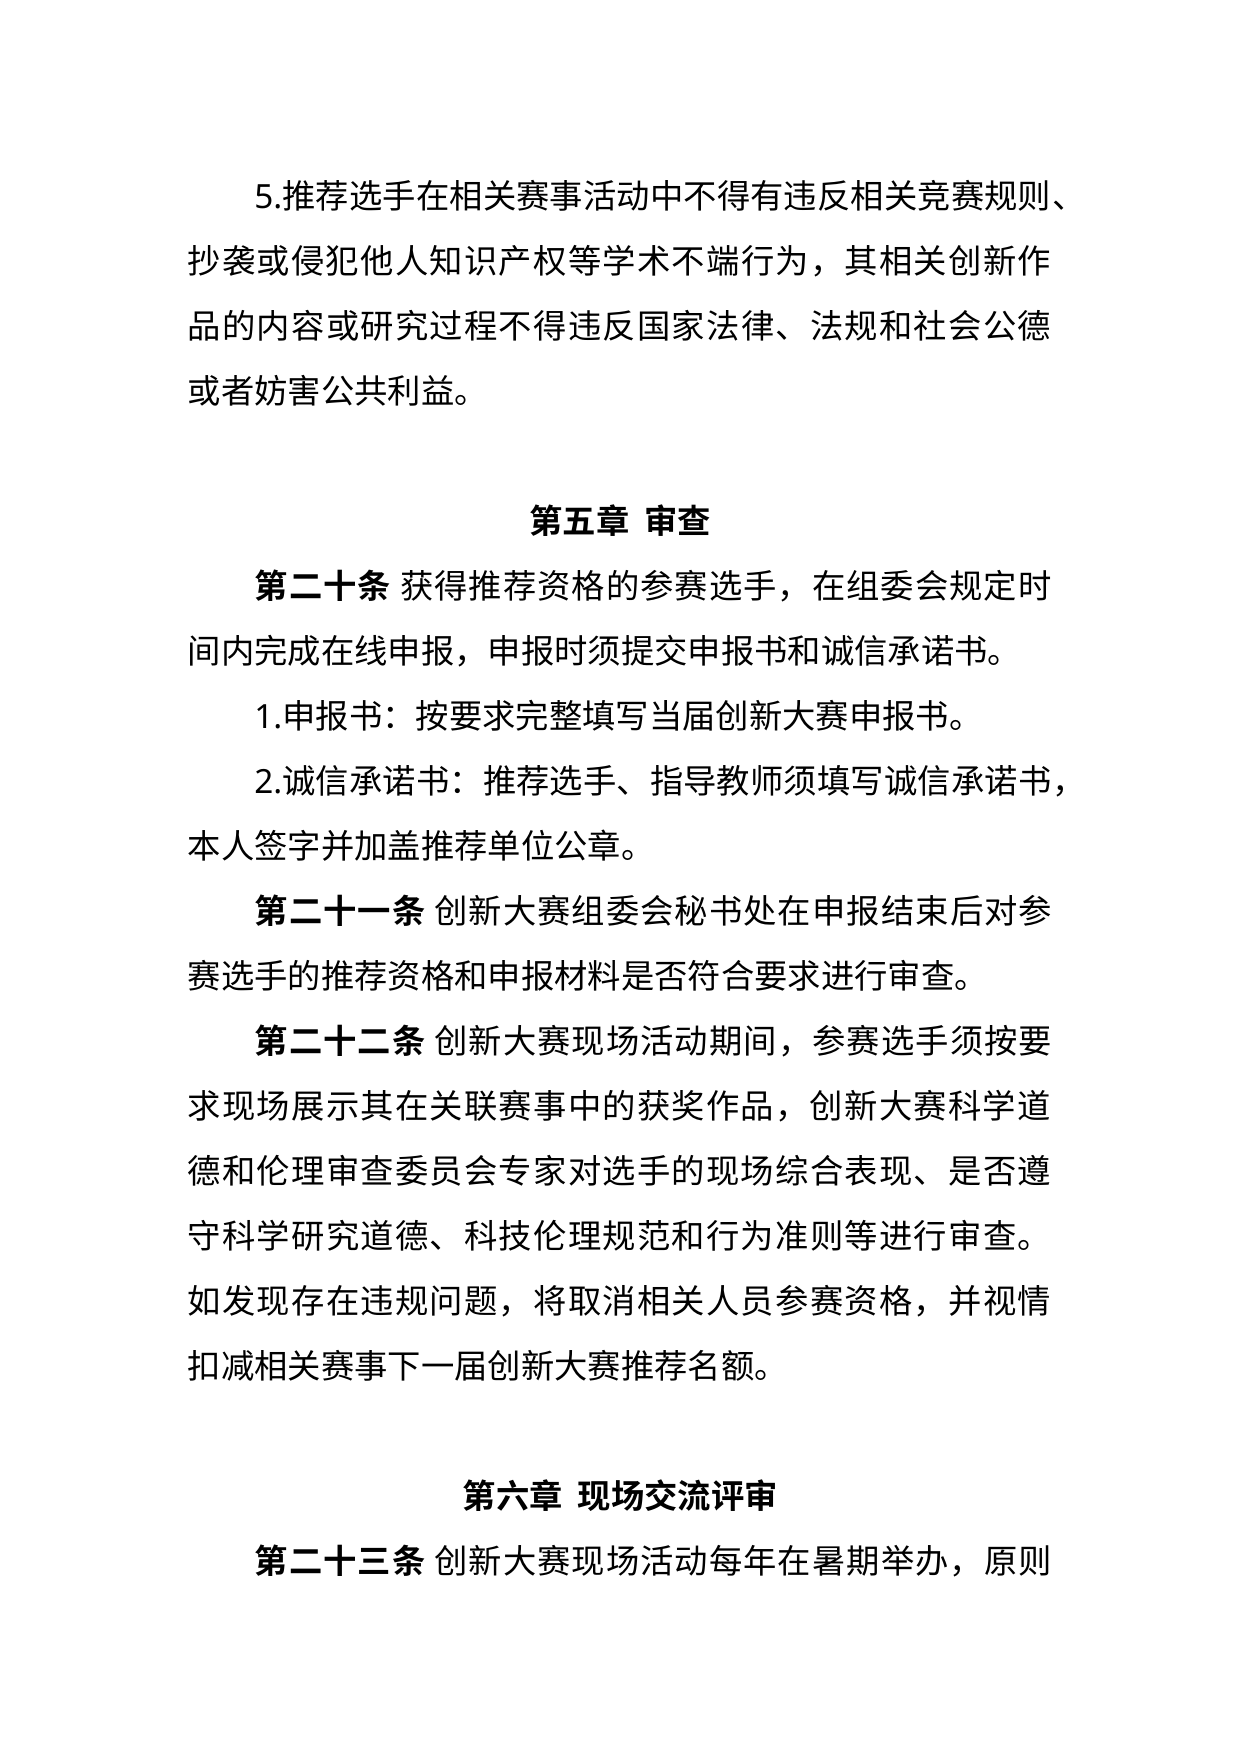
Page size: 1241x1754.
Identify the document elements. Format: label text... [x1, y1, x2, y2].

text 第二十二条 创新大赛现场活动期间，参赛选手须按要求现场展示其在关联赛事中的获奖作品，创新大赛科学道德和伦理审查委员会专家对选手的现场综合表现、是否遵守科学研究道德、科技伦理规范和行为准则等进行审查。如发现存在违规问题，将取消相关人员参赛资格，并视情扣减相关赛事下一届创新大赛推荐名额。 [187, 1007, 1053, 1397]
text 第二十一条 创新大赛组委会秘书处在申报结束后对参赛选手的推荐资格和申报材料是否符合要求进行审查。 [187, 877, 1053, 1007]
text 第五章 审查 [187, 487, 1053, 552]
text 第六章 现场交流评审 [187, 1462, 1053, 1527]
text 2.诚信承诺书：推荐选手、指导教师须填写诚信承诺书，本人签字并加盖推荐单位公章。 [187, 747, 1053, 877]
text 1.申报书：按要求完整填写当届创新大赛申报书。 [187, 682, 1053, 747]
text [187, 1527, 1053, 1592]
text 5.推荐选手在相关赛事活动中不得有违反相关竞赛规则、抄袭或侵犯他人知识产权等学术不端行为，其相关创新作品的内容或研究过程不得违反国家法律、法规和社会公德或者妨害公共利益。 [187, 162, 1053, 422]
text 第二十条 获得推荐资格的参赛选手，在组委会规定时间内完成在线申报，申报时须提交申报书和诚信承诺书。 [187, 552, 1053, 682]
